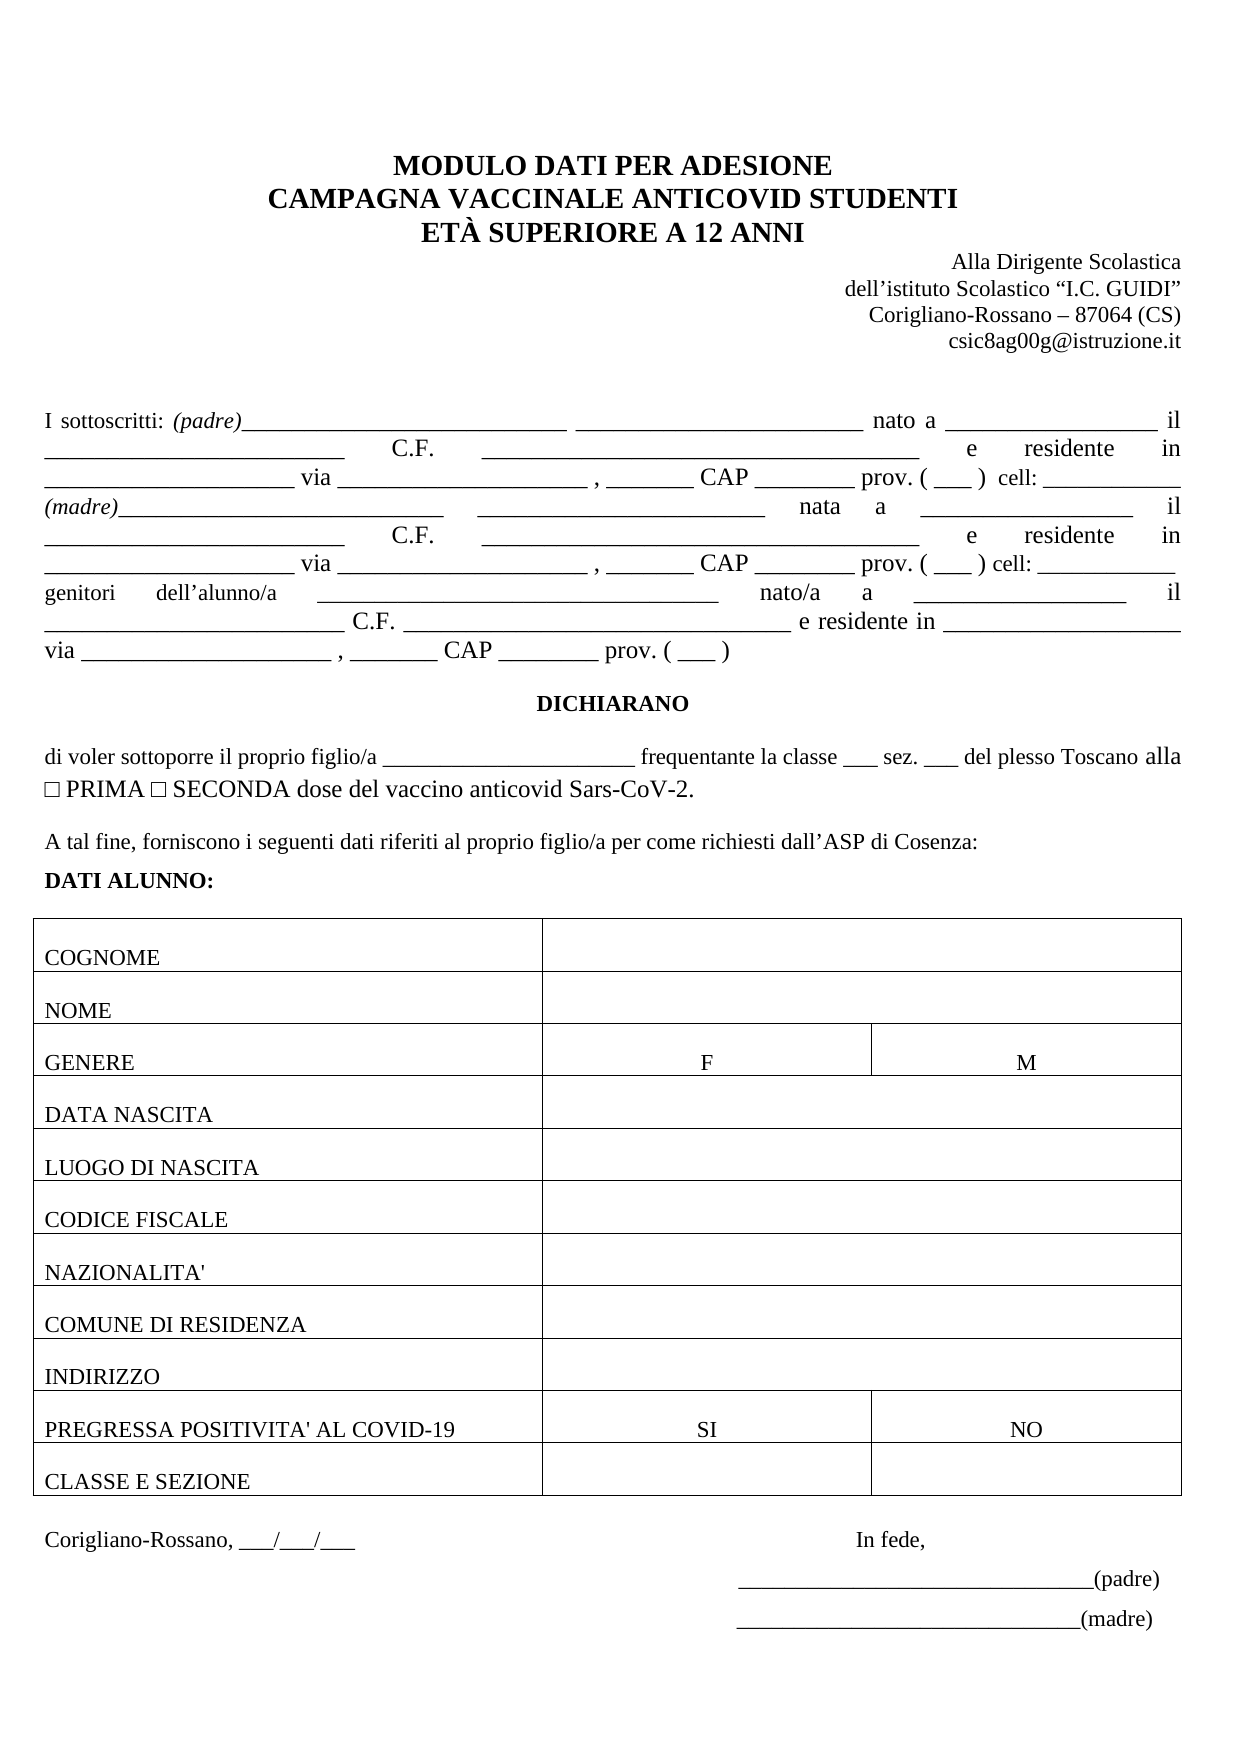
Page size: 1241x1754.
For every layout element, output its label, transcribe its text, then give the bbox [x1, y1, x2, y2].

table_cell COMUNE DI RESIDENZA [34, 1286, 542, 1337]
text Alla Dirigente Scolastica [44, 248, 1181, 274]
table_cell CLASSE E SEZIONE [34, 1443, 542, 1494]
text Corigliano-Rossano, ___/___/___ In fede, _______________________________(padre) [44, 1526, 1181, 1592]
table_cell [543, 1129, 1181, 1180]
text ETÀ SUPERIORE A 12 ANNI [44, 215, 1181, 248]
text MODULO DATI PER ADESIONE [44, 148, 1181, 181]
text Corigliano-Rossano – 87064 (CS) [44, 301, 1181, 327]
table_cell NAZIONALITA' [34, 1234, 542, 1285]
table_cell [543, 1234, 1181, 1285]
table_cell [543, 1443, 871, 1494]
text A tal fine, forniscono i seguenti dati riferiti al proprio figlio/a per come richiesti dall’ASP di Cosenza: [44, 828, 1181, 854]
table_cell [543, 972, 1181, 1023]
table_cell SI [543, 1391, 871, 1442]
table_cell [543, 1339, 1181, 1390]
text genitori dell’alunno/a ___________________________________ nato/a a _________________ il ________________________ C.F. _______________________________ e residente in ___________________ via ____________________ , _______ CAP ________ prov. ( ___ ) [44, 577, 1181, 663]
text (madre)__________________________ _______________________ nata a _________________ il ________________________ C.F. ___________________________________ e residente in ____________________ via ____________________ , _______ CAP ________ prov. ( ___ ) cell: ____________ [44, 491, 1181, 577]
text di voler sottoporre il proprio figlio/a ______________________ frequentante la classe ___ sez. ___ del plesso Toscano alla □ PRIMA □ SECONDA dose del vaccino anticovid Sars-CoV-2. [44, 741, 1181, 803]
text I sottoscritti: (padre)__________________________ _______________________ nato a _________________ il ________________________ C.F. ___________________________________ e residente in ____________________ via ____________________ , _______ CAP ________ prov. ( ___ ) cell: ____________ [44, 405, 1181, 491]
table_cell NOME [34, 972, 542, 1023]
table_cell [543, 1181, 1181, 1233]
table_cell PREGRESSA POSITIVITA' AL COVID-19 [34, 1391, 542, 1442]
table_cell INDIRIZZO [34, 1339, 542, 1390]
text dell’istituto Scolastico “I.C. GUIDI” [44, 274, 1181, 301]
table_cell [543, 1076, 1181, 1128]
table_cell F [543, 1024, 871, 1075]
table_cell [872, 1443, 1181, 1494]
table_cell NO [872, 1391, 1181, 1442]
table_cell GENERE [34, 1024, 542, 1075]
text CAMPAGNA VACCINALE ANTICOVID STUDENTI [44, 181, 1181, 215]
text ______________________________(madre) [634, 1605, 1181, 1631]
table_header COGNOME [34, 919, 542, 971]
table_cell M [872, 1024, 1181, 1075]
table_cell CODICE FISCALE [34, 1181, 542, 1233]
table_cell LUOGO DI NASCITA [34, 1129, 542, 1180]
table_cell [543, 1286, 1181, 1337]
table_cell DATA NASCITA [34, 1076, 542, 1128]
text DICHIARANO [44, 690, 1181, 716]
text DATI ALUNNO: [44, 867, 1181, 893]
text csic8ag00g@istruzione.it [44, 327, 1181, 354]
table_header [543, 919, 1181, 971]
